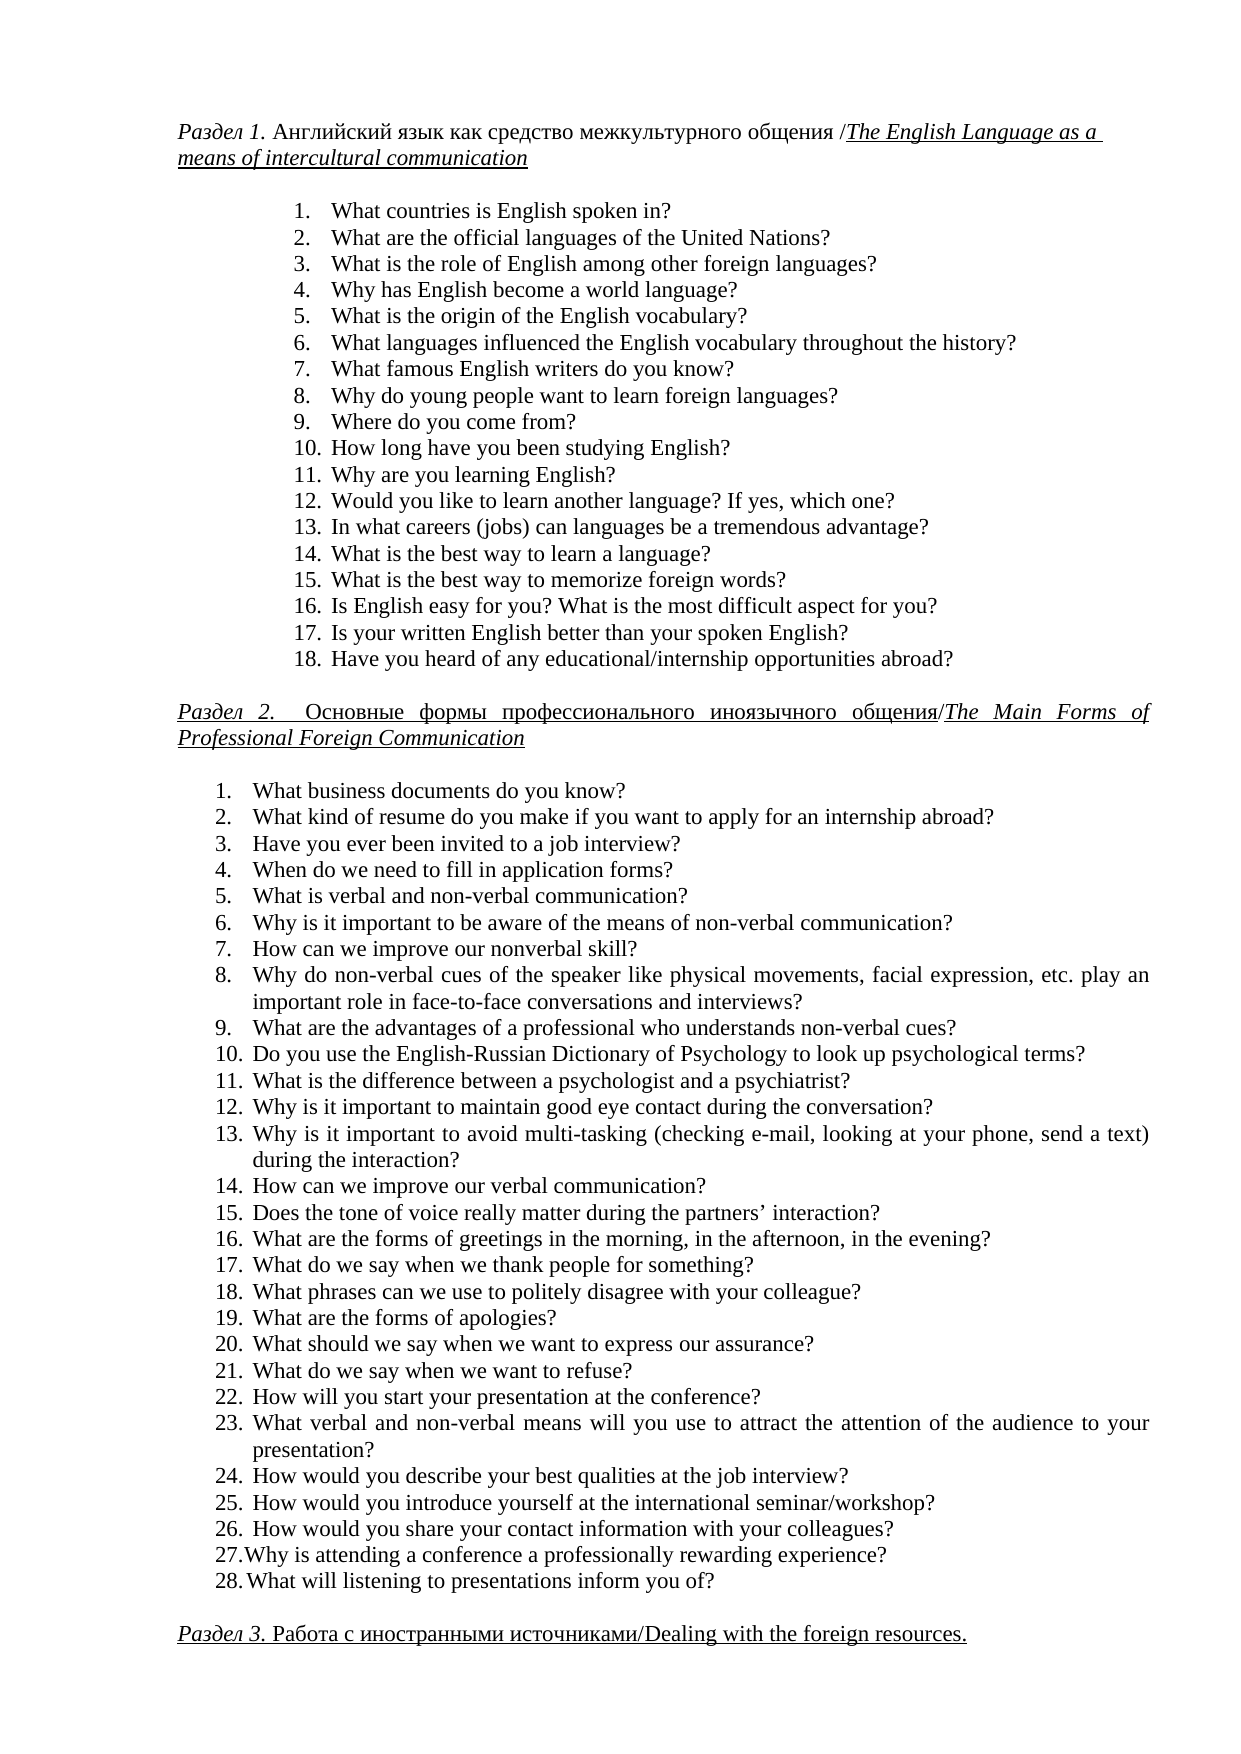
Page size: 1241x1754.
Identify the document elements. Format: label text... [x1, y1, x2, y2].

list Why is it important to avoid multi-tasking (checking e-mail, looking at your phone, send a text) during the interaction? [215, 1119, 1152, 1172]
list What business documents do you know? [215, 777, 1152, 803]
list What is the role of English among other foreign languages? [293, 250, 1152, 276]
list Why do young people want to learn foreign languages? [293, 382, 1152, 408]
list What are the forms of greetings in the morning, in the afternoon, in the evening? [215, 1225, 1152, 1251]
list What do we say when we want to refuse? [215, 1357, 1152, 1383]
list How long have you been studying English? [293, 434, 1152, 461]
list In what careers (jobs) can languages be a tremendous advantage? [293, 513, 1152, 540]
list Why has English become a world language? [293, 276, 1152, 303]
list How would you describe your best qualities at the job interview? [215, 1462, 1152, 1488]
list Why is it important to maintain good eye contact during the conversation? [215, 1093, 1152, 1119]
list What should we say when we want to express our assurance? [215, 1330, 1152, 1357]
list What famous English writers do you know? [293, 355, 1152, 382]
list How would you share your contact information with your colleagues? [215, 1515, 1152, 1541]
list How would you introduce yourself at the international seminar/workshop? [215, 1488, 1152, 1515]
list What will listening to presentations inform you of? [215, 1568, 1152, 1594]
list What is verbal and non-verbal communication? [215, 882, 1152, 909]
list Would you like to learn another language? If yes, which one? [293, 487, 1152, 513]
list Is your written English better than your spoken English? [293, 619, 1152, 645]
list How will you start your presentation at the conference? [215, 1383, 1152, 1409]
list Why are you learning English? [293, 461, 1152, 487]
list How can we improve our nonverbal skill? [215, 935, 1152, 961]
list Why is it important to be aware of the means of non-verbal communication? [215, 909, 1152, 935]
list When do we need to fill in application forms? [215, 856, 1152, 882]
list What phrases can we use to politely disagree with your colleague? [215, 1278, 1152, 1304]
list What are the advantages of a professional who understands non-verbal cues? [215, 1014, 1152, 1041]
text Раздел 2. Основные формы профессионального иноязычного общения/The Main Forms of Professional Foreign Communication [177, 698, 1152, 751]
list Does the tone of voice really matter during the partners’ interaction? [215, 1199, 1152, 1225]
list What is the best way to memorize foreign words? [293, 566, 1152, 592]
list What are the forms of apologies? [215, 1304, 1152, 1330]
list Is English easy for you? What is the most difficult aspect for you? [293, 592, 1152, 619]
list What is the origin of the English vocabulary? [293, 303, 1152, 329]
text Раздел 1. Английский язык как средство межкультурного общения /The English Language as a means of intercultural communication [177, 118, 1152, 171]
list What do we say when we thank people for something? [215, 1251, 1152, 1278]
list Where do you come from? [293, 408, 1152, 434]
list What are the official languages of the United Nations? [293, 223, 1152, 250]
list Have you ever been invited to a job interview? [215, 830, 1152, 856]
text Раздел 3. Работа с иностранными источниками/Dealing with the foreign resources. [177, 1620, 1152, 1647]
list Why is attending a conference a professionally rewarding experience? [215, 1541, 1152, 1568]
list What languages influenced the English vocabulary throughout the history? [293, 329, 1152, 355]
list What verbal and non-verbal means will you use to attract the attention of the audience to your presentation? [215, 1409, 1152, 1462]
list What countries is English spoken in? [293, 197, 1152, 223]
list Have you heard of any educational/internship opportunities abroad? [293, 645, 1152, 672]
list Do you use the English-Russian Dictionary of Psychology to look up psychological terms? [215, 1041, 1152, 1067]
list What is the best way to learn a language? [293, 540, 1152, 566]
list What kind of resume do you make if you want to apply for an internship abroad? [215, 803, 1152, 830]
list What is the difference between a psychologist and a psychiatrist? [215, 1067, 1152, 1093]
list How can we improve our verbal communication? [215, 1172, 1152, 1199]
list Why do non-verbal cues of the speaker like physical movements, facial expression, etc. play an important role in face-to-face conversations and interviews? [215, 961, 1152, 1014]
